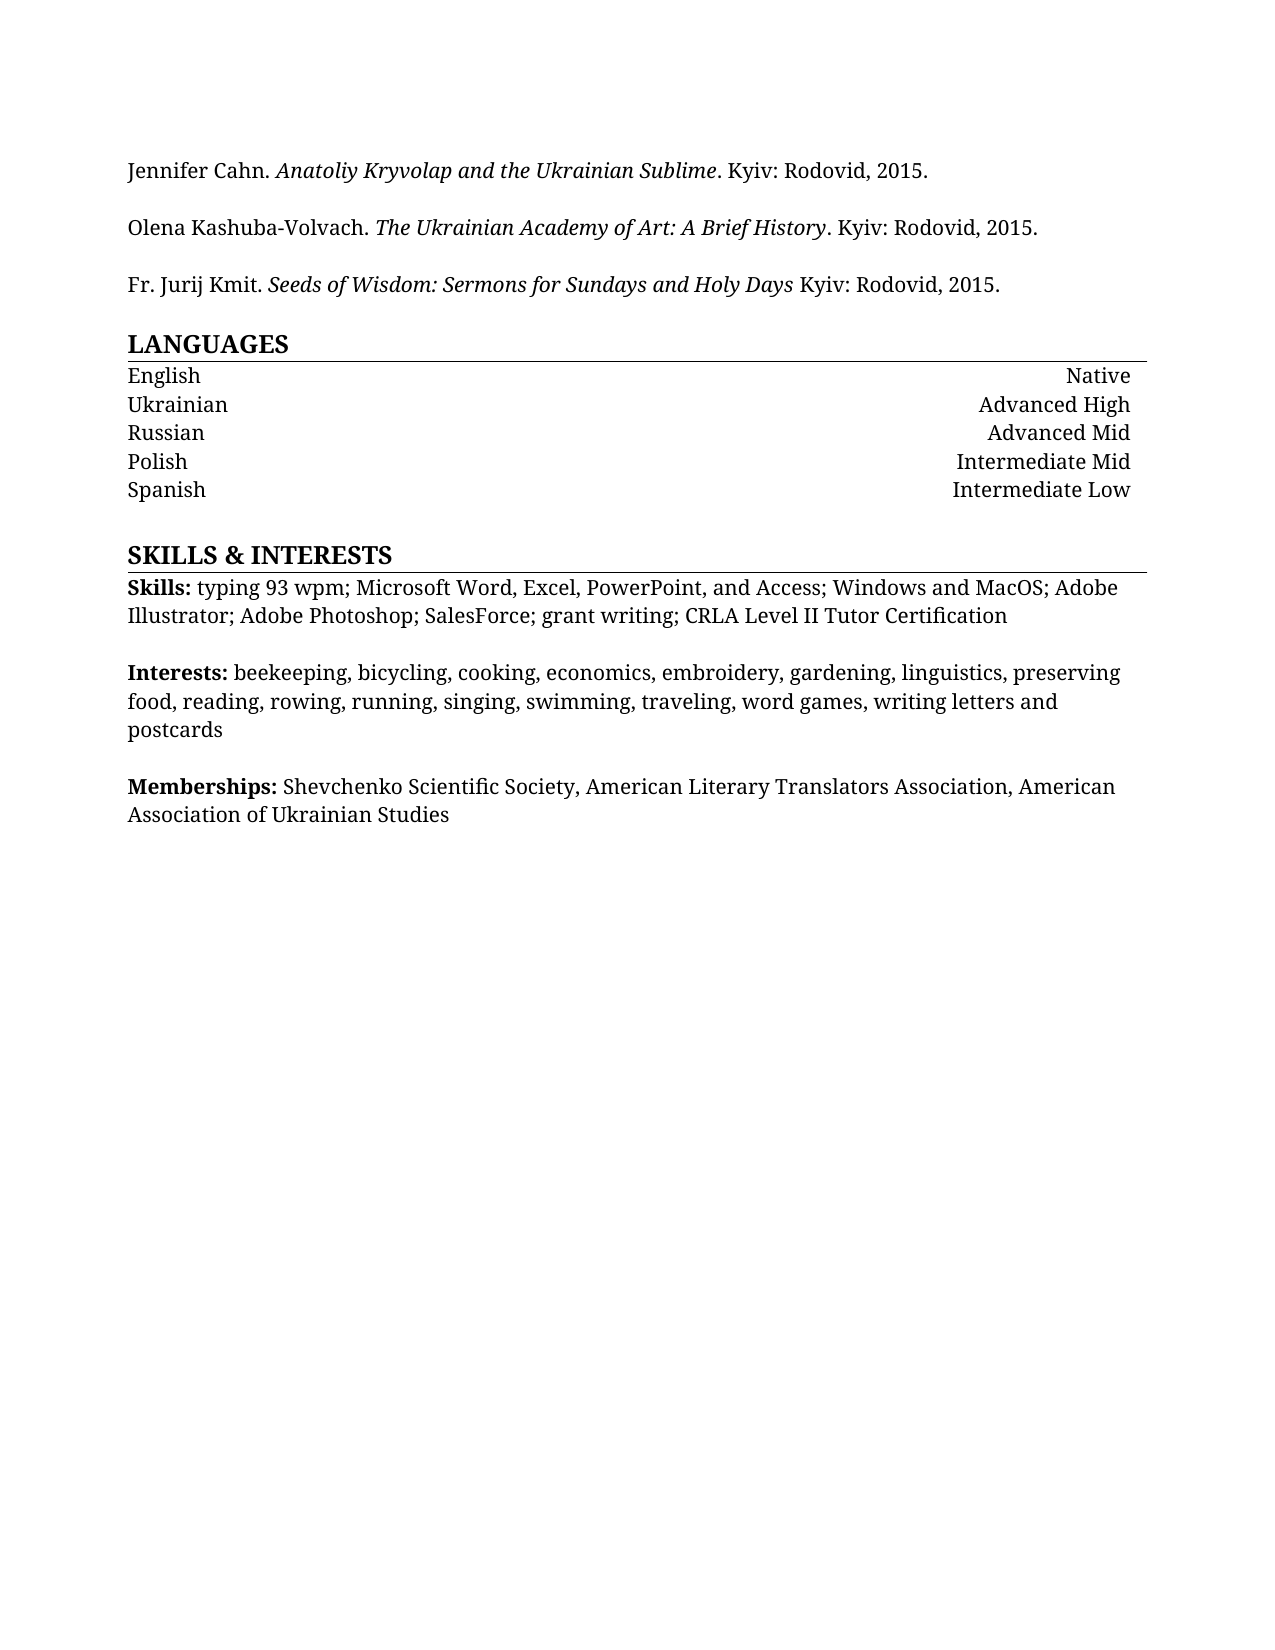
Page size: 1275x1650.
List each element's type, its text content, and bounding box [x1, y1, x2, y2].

text Olena Kashuba-Volvach. The Ukrainian Academy of Art: A Brief History. Kyiv: Rodovid, 2015. [127, 213, 1147, 241]
text SKILLS & INTERESTS [127, 538, 1147, 573]
text LANGUAGES [127, 327, 1147, 362]
text Jennifer Cahn. Anatoliy Kryvolap and the Ukrainian Sublime. Kyiv: Rodovid, 2015. [127, 156, 1147, 184]
text Memberships: Shevchenko Scientific Society, American Literary Translators Association, American Association of Ukrainian Studies [127, 772, 1147, 829]
text Spanish Intermediate Low [127, 475, 1147, 504]
text Fr. Jurij Kmit. Seeds of Wisdom: Sermons for Sundays and Holy Days Kyiv: Rodovid, 2015. [127, 270, 1147, 298]
text Interests: beekeeping, bicycling, cooking, economics, embroidery, gardening, linguistics, preserving food, reading, rowing, running, singing, swimming, traveling, word games, writing letters and postcards [127, 658, 1147, 744]
text Russian Advanced Mid [127, 418, 1147, 447]
text English Native [127, 362, 1147, 390]
text Skills: typing 93 wpm; Microsoft Word, Excel, PowerPoint, and Access; Windows and MacOS; Adobe Illustrator; Adobe Photoshop; SalesForce; grant writing; CRLA Level II Tutor Certification [127, 573, 1147, 630]
text Polish Intermediate Mid [127, 447, 1147, 475]
text Ukrainian Advanced High [127, 390, 1147, 418]
